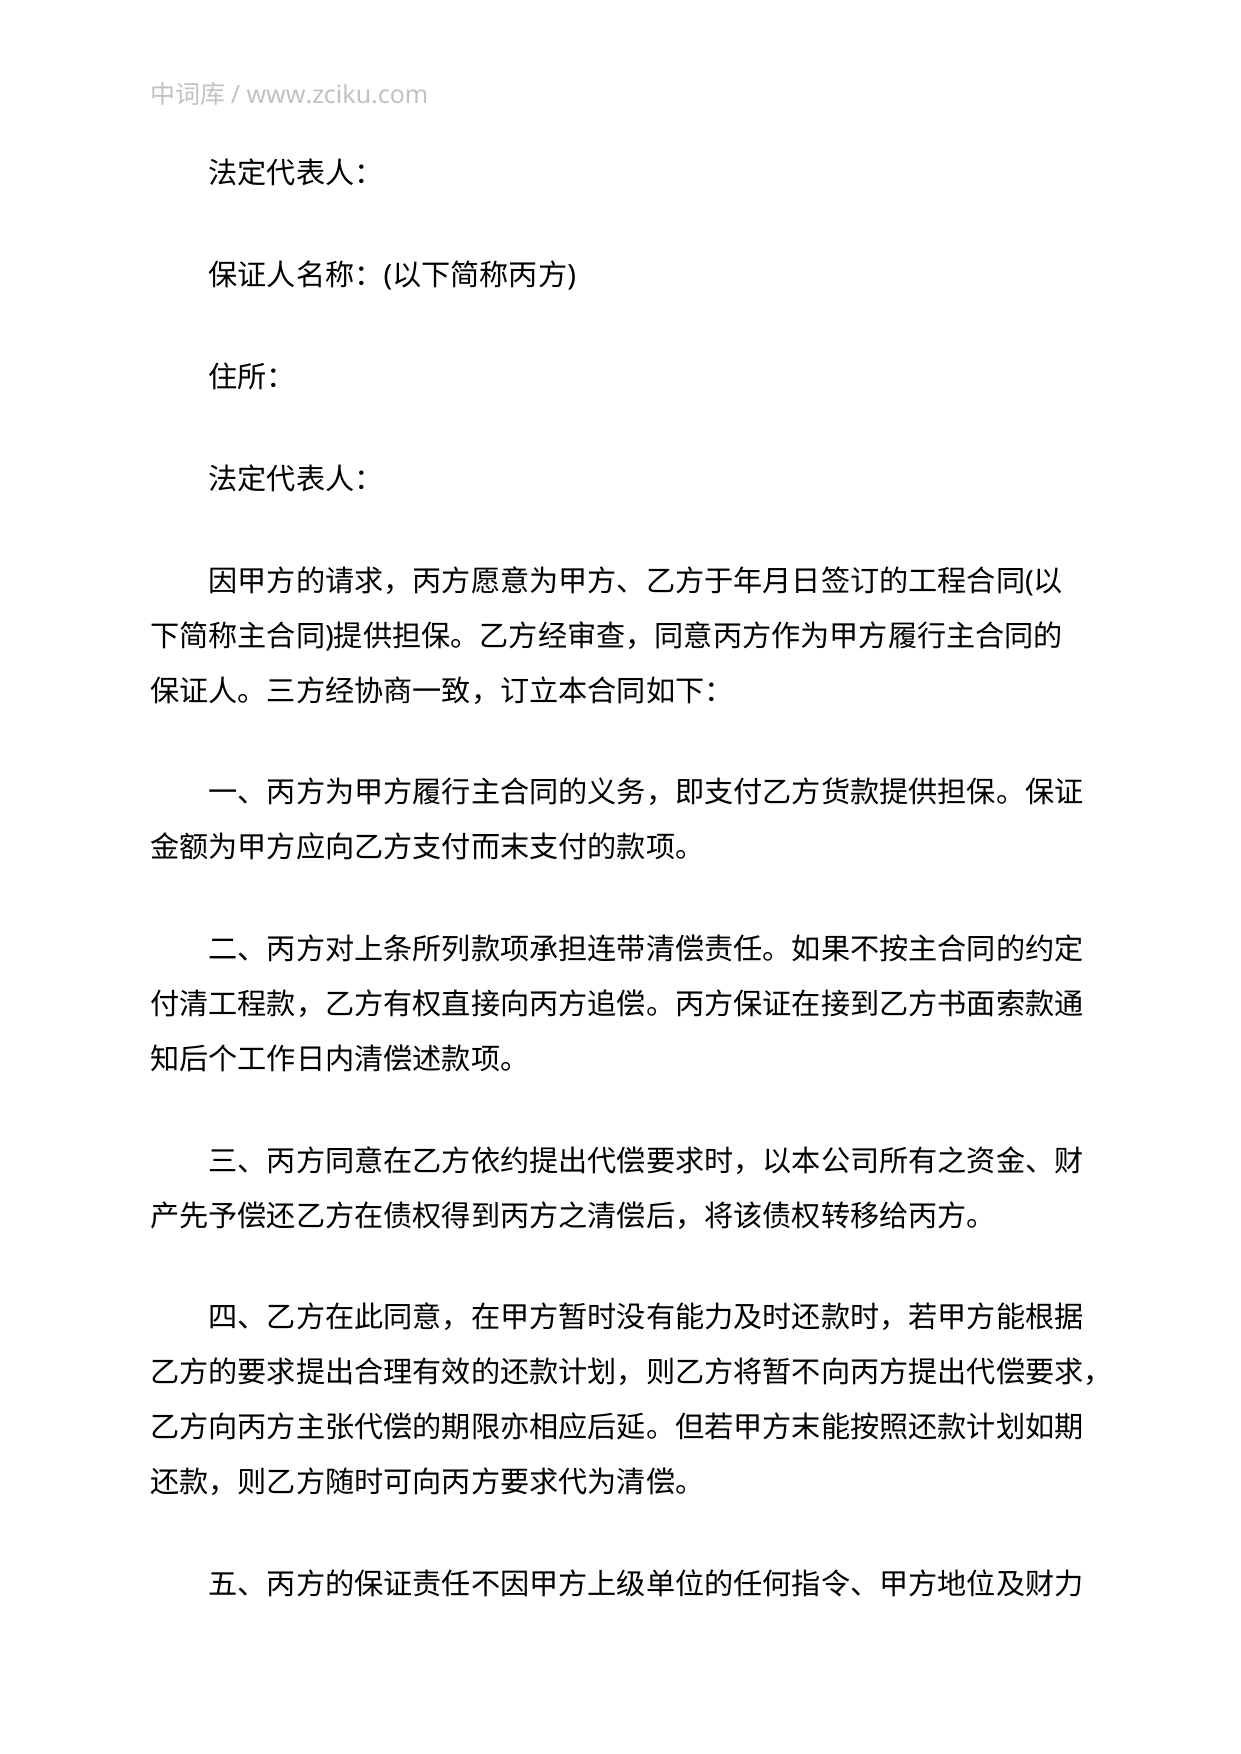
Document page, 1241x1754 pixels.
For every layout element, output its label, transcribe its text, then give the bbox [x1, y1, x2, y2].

text 法定代表人： [150, 150, 1090, 192]
text 法定代表人： [150, 456, 1090, 498]
text 因甲方的请求，丙方愿意为甲方、乙方于年月日签订的工程合同(以下简称主合同)提供担保。乙方经审查，同意丙方作为甲方履行主合同的保证人。三方经协商一致，订立本合同如下： [150, 557, 1090, 709]
text 保证人名称：(以下简称丙方) [150, 252, 1090, 294]
text 住所： [150, 354, 1090, 396]
text 一、丙方为甲方履行主合同的义务，即支付乙方货款提供担保。保证金额为甲方应向乙方支付而末支付的款项。 [150, 769, 1090, 866]
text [150, 1560, 1090, 1603]
text 二、丙方对上条所列款项承担连带清偿责任。如果不按主合同的约定付清工程款，乙方有权直接向丙方追偿。丙方保证在接到乙方书面索款通知后个工作日内清偿述款项。 [150, 926, 1090, 1078]
text 四、乙方在此同意，在甲方暂时没有能力及时还款时，若甲方能根据乙方的要求提出合理有效的还款计划，则乙方将暂不向丙方提出代偿要求，乙方向丙方主张代偿的期限亦相应后延。但若甲方末能按照还款计划如期还款，则乙方随时可向丙方要求代为清偿。 [150, 1294, 1090, 1501]
text 三、丙方同意在乙方依约提出代偿要求时，以本公司所有之资金、财产先予偿还乙方在债权得到丙方之清偿后，将该债权转移给丙方。 [150, 1137, 1090, 1234]
